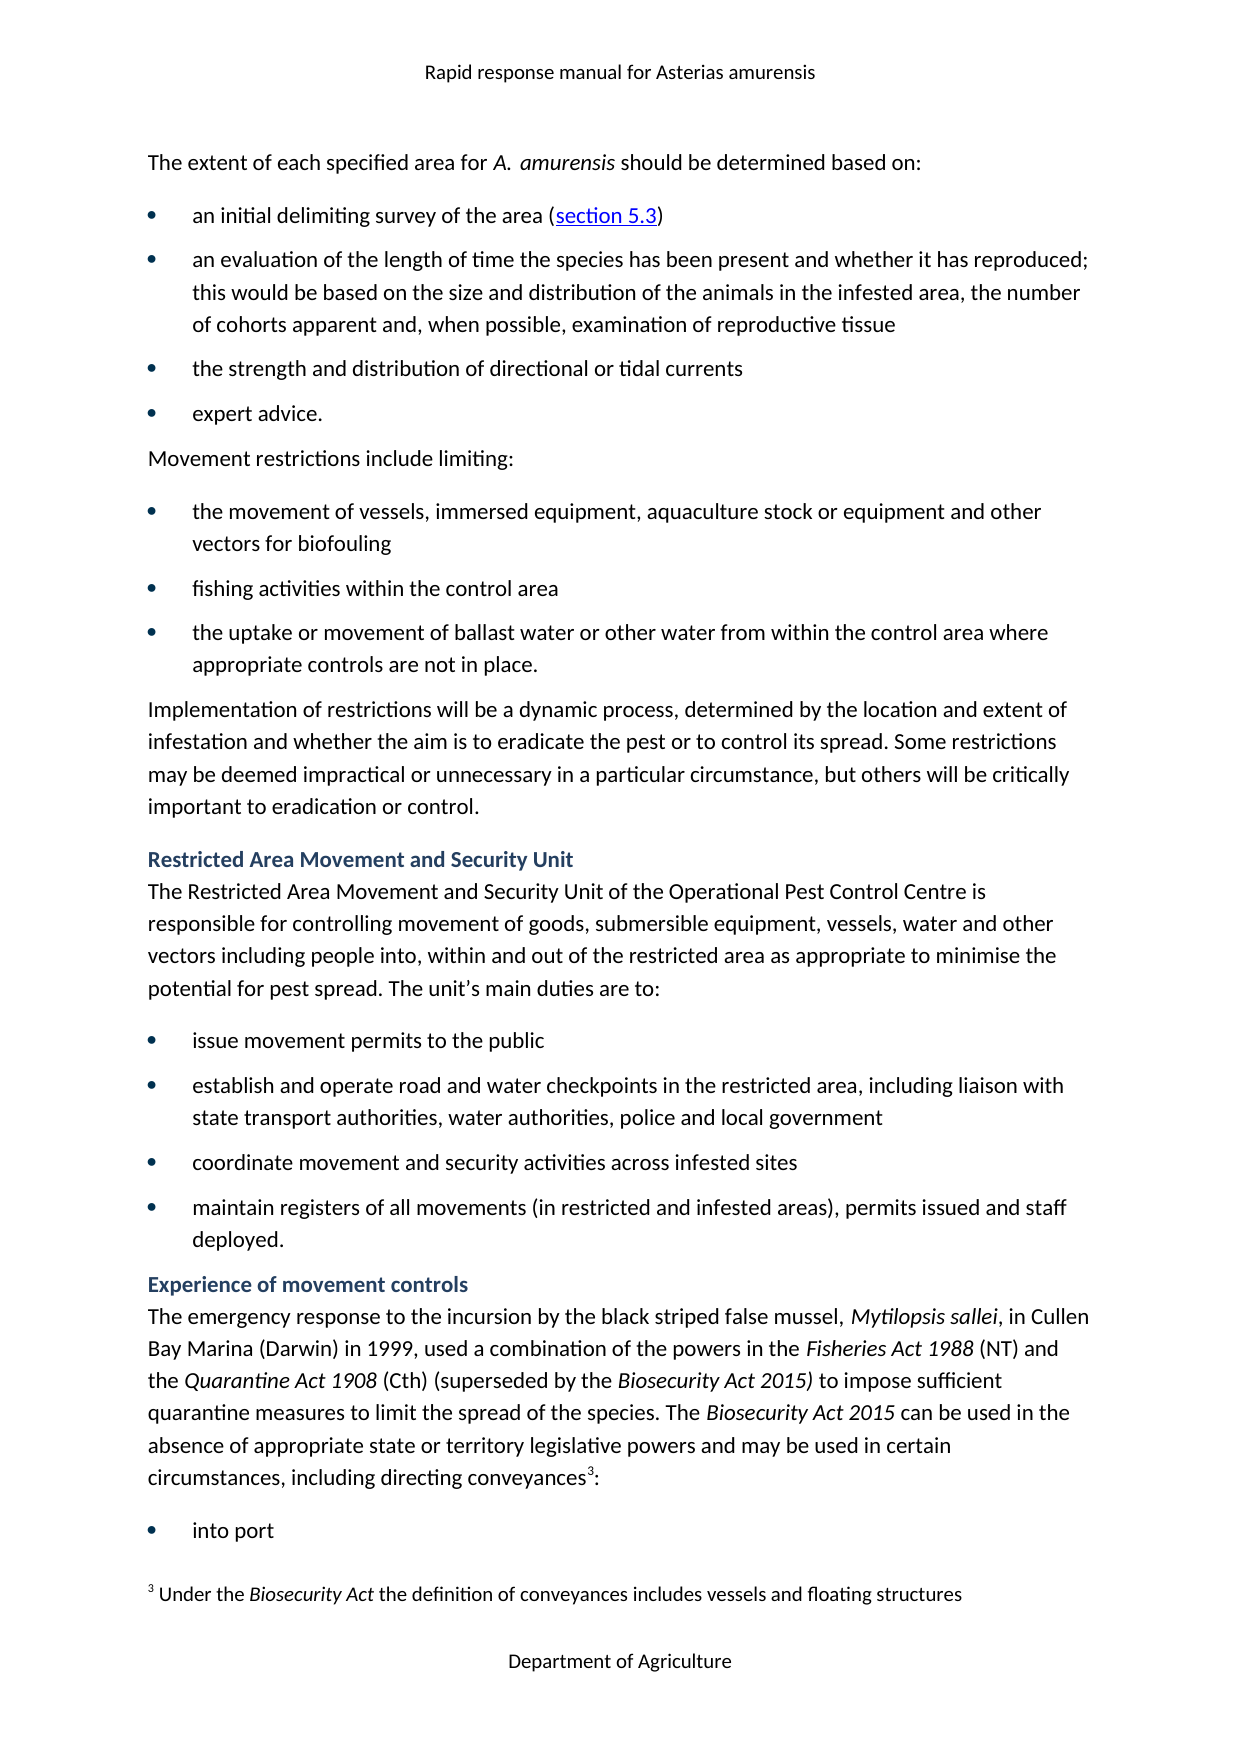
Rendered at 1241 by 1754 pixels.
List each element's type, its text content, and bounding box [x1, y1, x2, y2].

list maintain registers of all movements (in restricted and infested areas), permits issued and staff deployed. [148, 1193, 1092, 1253]
text The Restricted Area Movement and Security Unit of the Operational Pest Control Centre is responsible for controlling movement of goods, submersible equipment, vessels, water and other vectors including people into, within and out of the restricted area as appropriate to minimise the potential for pest spread. The unit’s main duties are to: [148, 877, 1092, 1002]
list fishing activities within the control area [148, 574, 1092, 602]
list the movement of vessels, immersed equipment, aquaculture stock or equipment and other vectors for biofouling [148, 497, 1092, 557]
subtitle Restricted Area Movement and Security Unit [148, 845, 1092, 873]
list expert advice. [148, 399, 1092, 427]
text The emergency response to the incursion by the black striped false mussel, Mytilopsis sallei, in Cullen Bay Marina (Darwin) in 1999, used a combination of the powers in the Fisheries Act 1988 (NT) and the Quarantine Act 1908 (Cth) (superseded by the Biosecurity Act 2015) to impose sufficient quarantine measures to limit the spread of the species. The Biosecurity Act 2015 can be used in the absence of appropriate state or territory legislative powers and may be used in certain circumstances, including directing conveyances: [148, 1302, 1092, 1491]
text The extent of each specified area for A. amurensis should be determined based on: [148, 148, 1092, 176]
subtitle Experience of movement controls [148, 1270, 1092, 1298]
text Movement restrictions include limiting: [148, 444, 1092, 472]
list an initial delimiting survey of the area (section 5.3) [148, 201, 1092, 229]
list the strength and distribution of directional or tidal currents [148, 354, 1092, 382]
list the uptake or movement of ballast water or other water from within the control area where appropriate controls are not in place. [148, 618, 1092, 679]
list an evaluation of the length of time the species has been present and whether it has reproduced; this would be based on the size and distribution of the animals in the infested area, the number of cohorts apparent and, when possible, examination of reproductive tissue [148, 245, 1092, 338]
list establish and operate road and water checkpoints in the restricted area, including liaison with state transport authorities, water authorities, police and local government [148, 1071, 1092, 1132]
list coordinate movement and security activities across infested sites [148, 1148, 1092, 1176]
text Implementation of restrictions will be a dynamic process, determined by the location and extent of infestation and whether the aim is to eradicate the pest or to control its spread. Some restrictions may be deemed impractical or unnecessary in a particular circumstance, but others will be critically important to eradication or control. [148, 695, 1092, 820]
list into port [148, 1516, 1092, 1544]
list issue movement permits to the public [148, 1027, 1092, 1055]
